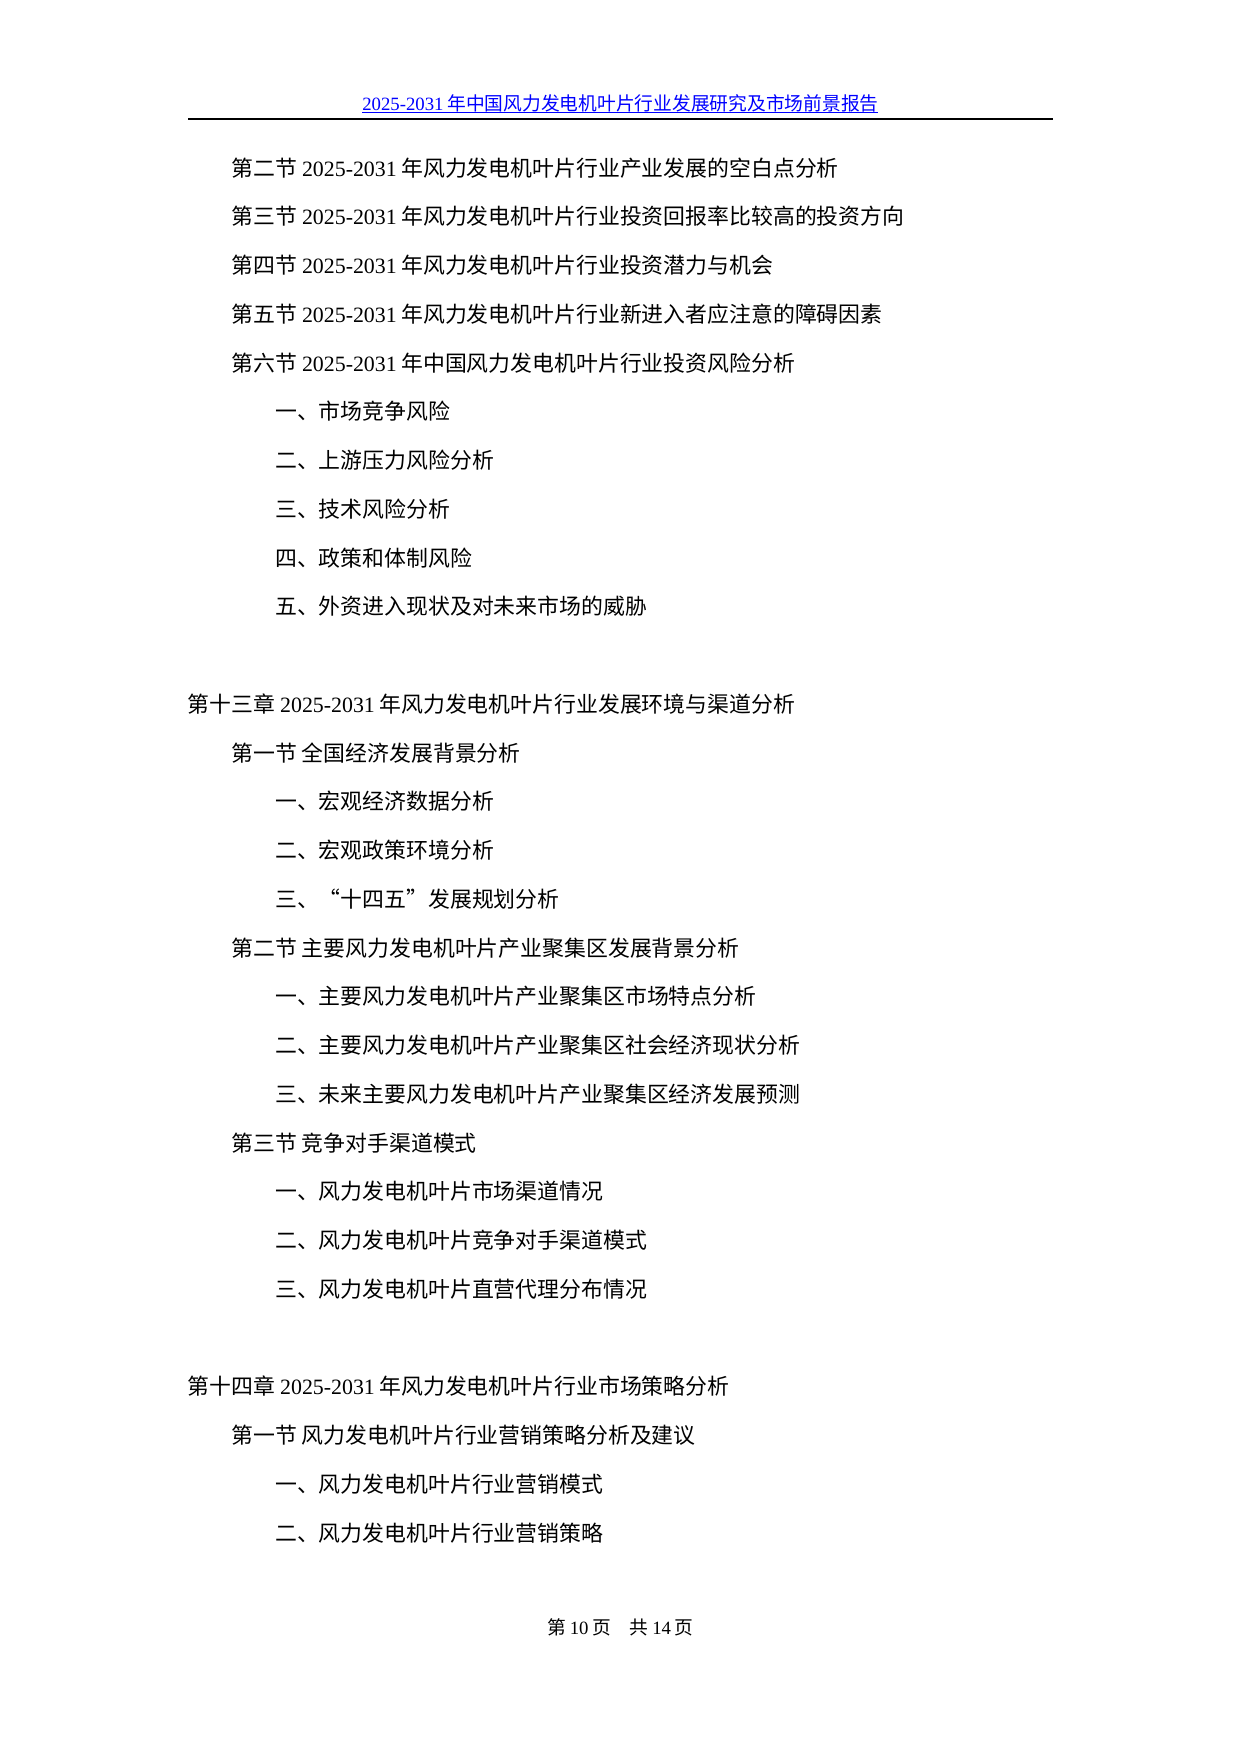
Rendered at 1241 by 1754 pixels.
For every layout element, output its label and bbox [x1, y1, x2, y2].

text [187, 150, 1053, 1548]
